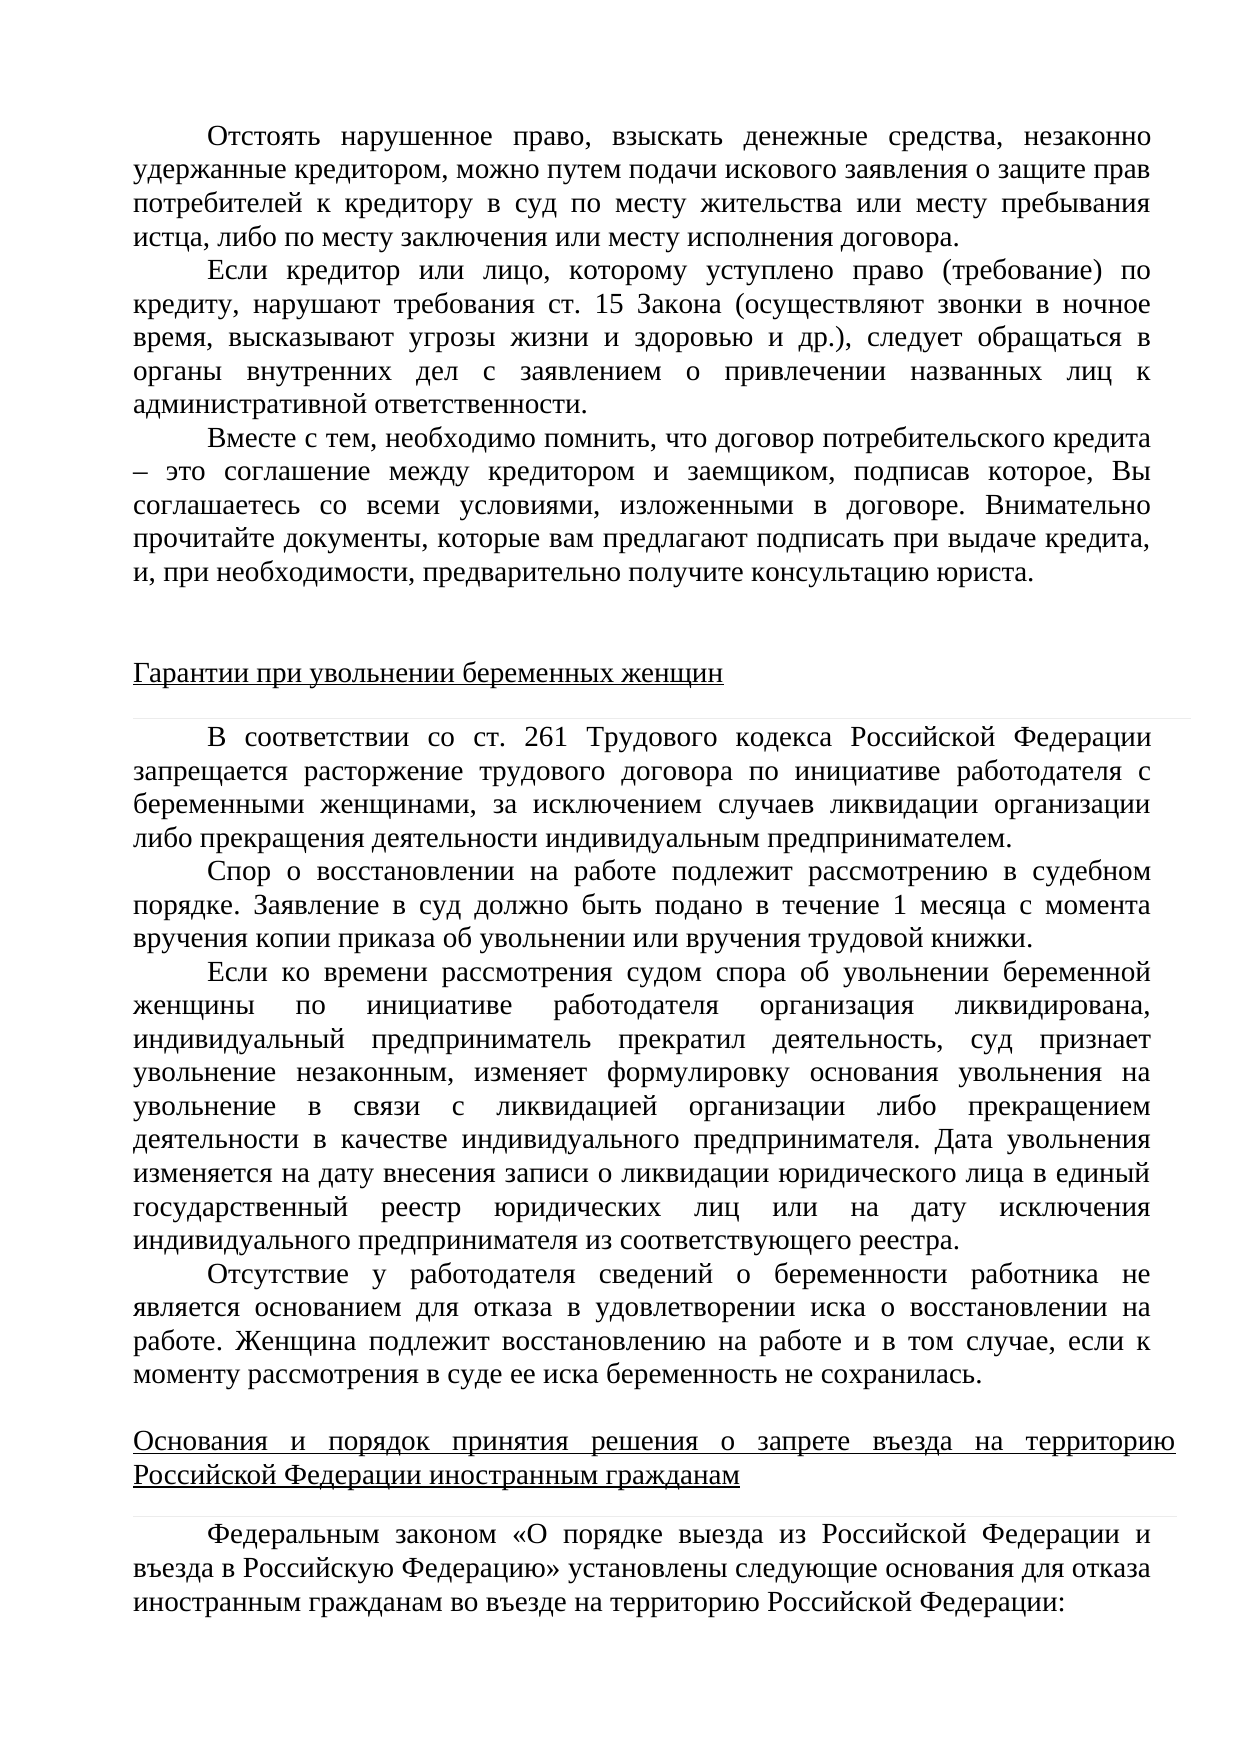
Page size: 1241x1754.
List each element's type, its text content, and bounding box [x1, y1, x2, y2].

text Отстоять нарушенное право, взыскать денежные средства, незаконно удержанные кредитором, можно путем подачи искового заявления о защите прав потребителей к кредитору в суд по месту жительства или месту пребывания истца, либо по месту заключения или месту исполнения договора. [133, 118, 1152, 252]
subtitle Основания и порядок принятия решения о запрете въезда на территорию Российской Федерации иностранным гражданам [133, 1423, 1177, 1516]
text Если ко времени рассмотрения судом спора об увольнении беременной женщины по инициативе работодателя организация ликвидирована, индивидуальный предприниматель прекратил деятельность, суд признает увольнение незаконным, изменяет формулировку основания увольнения на увольнение в связи с ликвидацией организации либо прекращением деятельности в качестве индивидуального предпринимателя. Дата увольнения изменяется на дату внесения записи о ликвидации юридического лица в единый государственный реестр юридических лиц или на дату исключения индивидуального предпринимателя из соответствующего реестра. [133, 954, 1152, 1256]
text Спор о восстановлении на работе подлежит рассмотрению в судебном порядке. Заявление в суд должно быть подано в течение 1 месяца с момента вручения копии приказа об увольнении или вручения трудовой книжки. [133, 853, 1152, 954]
text Федеральным законом «О порядке выезда из Российской Федерации и въезда в Российскую Федерацию» установлены следующие основания для отказа иностранным гражданам во въезде на территорию Российской Федерации: [133, 1517, 1152, 1617]
text Если кредитор или лицо, которому уступлено право (требование) по кредиту, нарушают требования ст. 15 Закона (осуществляют звонки в ночное время, высказывают угрозы жизни и здоровью и др.), следует обращаться в органы внутренних дел с заявлением о привлечении названных лиц к административной ответственности. [133, 252, 1152, 420]
text Гарантии при увольнении беременных женщин [133, 655, 1191, 718]
text Отсутствие у работодателя сведений о беременности работника не является основанием для отказа в удовлетворении иска о восстановлении на работе. Женщина подлежит восстановлению на работе и в том случае, если к моменту рассмотрения в суде ее иска беременность не сохранилась. [133, 1256, 1152, 1390]
text Вместе с тем, необходимо помнить, что договор потребительского кредита – это соглашение между кредитором и заемщиком, подписав которое, Вы соглашаетесь со всеми условиями, изложенными в договоре. Внимательно прочитайте документы, которые вам предлагают подписать при выдаче кредита, и, при необходимости, предварительно получите консультацию юриста. [133, 420, 1152, 588]
text В соответствии со ст. 261 Трудового кодекса Российской Федерации запрещается расторжение трудового договора по инициативе работодателя с беременными женщинами, за исключением случаев ликвидации организации либо прекращения деятельности индивидуальным предпринимателем. [133, 719, 1152, 853]
